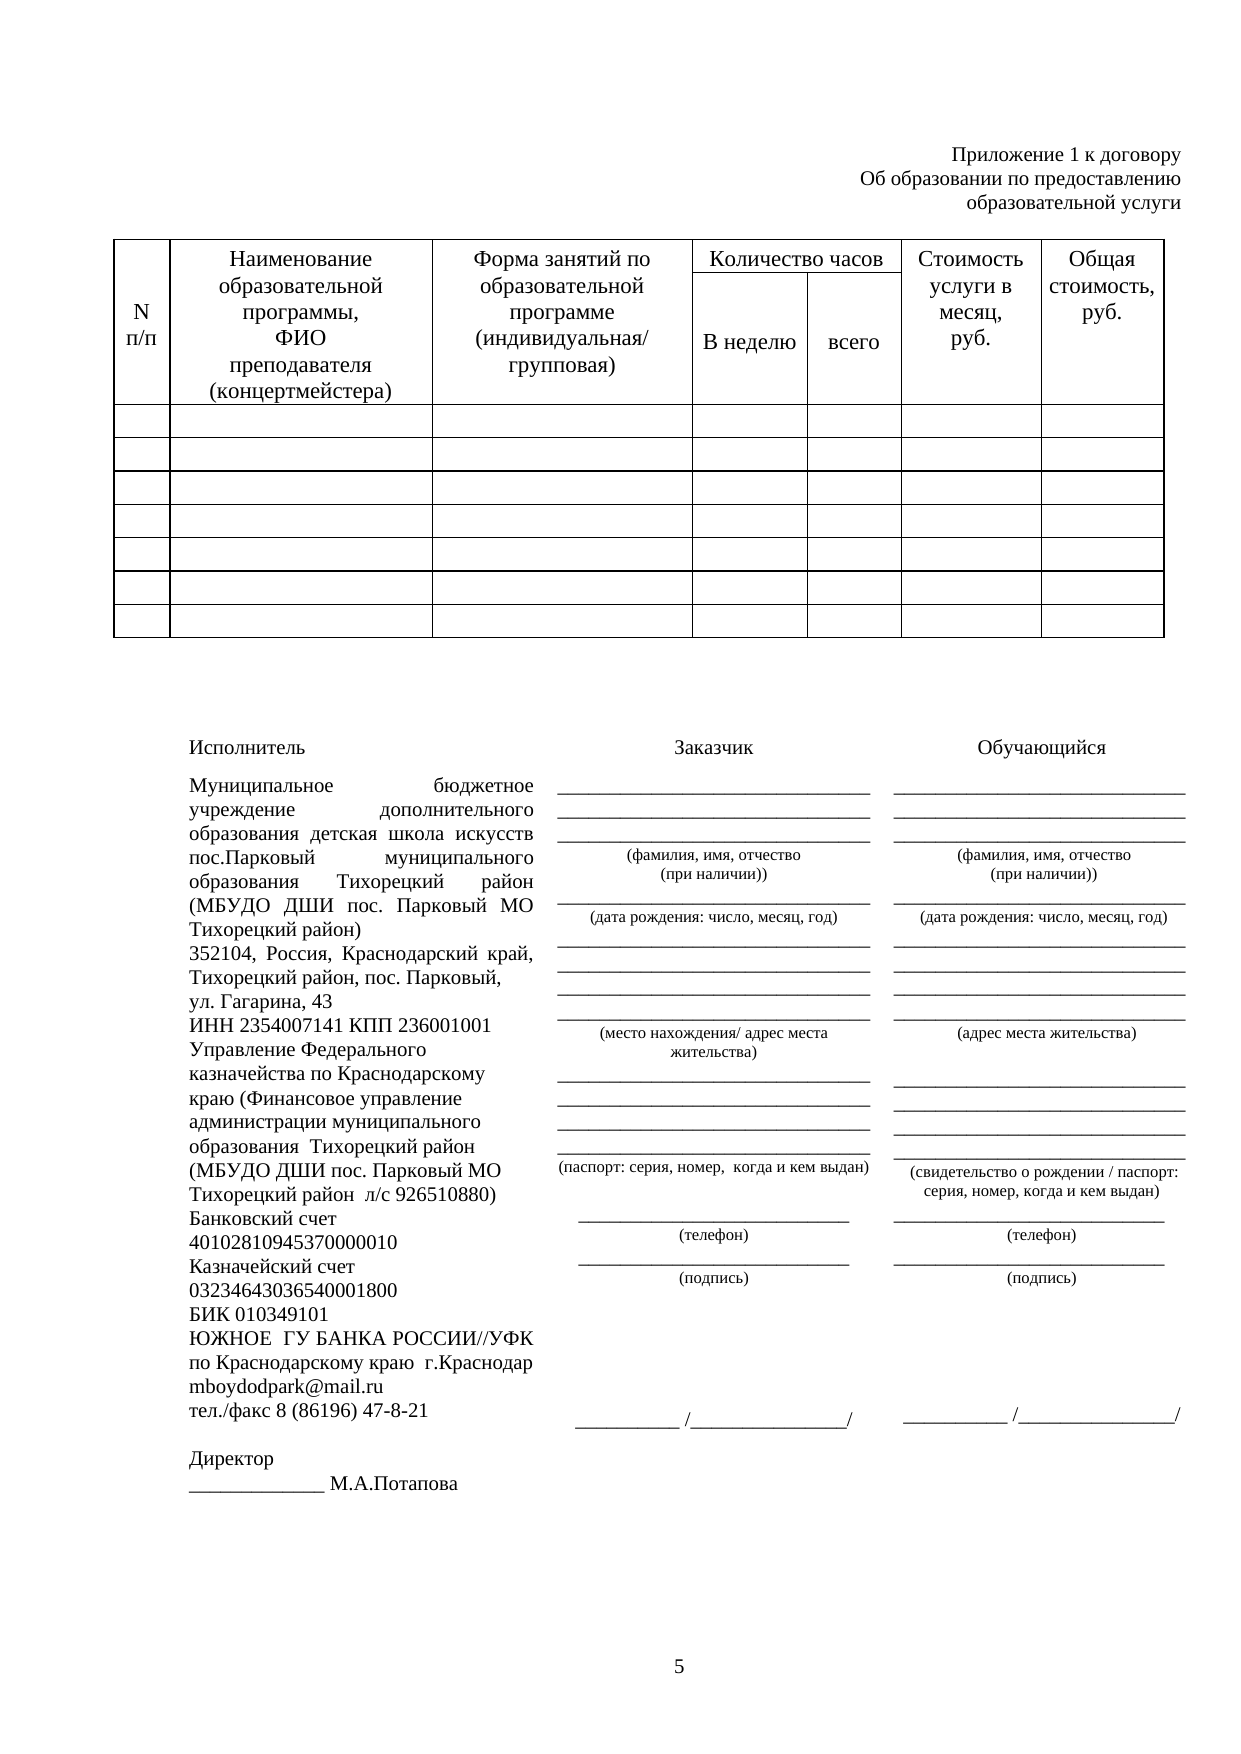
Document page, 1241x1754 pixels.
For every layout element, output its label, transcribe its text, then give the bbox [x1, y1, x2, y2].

table_cell [115, 538, 169, 570]
table_cell всего [808, 273, 901, 403]
table_cell [902, 405, 1041, 437]
table_cell ____________________________________________________________________________________ (фамилия, имя, отчество (при наличии)) ____________________________ (дата рождения: число, месяц, год) ________________________________________________________ ________________________________________________________ (адрес места жительства) ____________________________________________________________________________________ ____________________________ (свидетельство о рождении / паспорт: серия, номер, когда и кем выдан) __________________________ (телефон) __________________________ (подпись) __________ /_______________/ [882, 773, 1201, 1502]
table_cell [115, 572, 169, 603]
table_cell [433, 572, 692, 603]
table_cell [1042, 605, 1163, 637]
table_cell [115, 472, 169, 503]
table_header Общая стоимость, руб. [1042, 240, 1163, 403]
table_cell [115, 605, 169, 637]
table_cell __________________________________________________________________________________________ (фамилия, имя, отчество (при наличии)) ______________________________ (дата рождения: число, месяц, год) ____________________________________________________________ ____________________________________________________________ (место нахождения/ адрес места жительства) ____________________________________________________________ ____________________________________________________________ (паспорт: серия, номер, когда и кем выдан) __________________________ (телефон) __________________________ (подпись) __________ /_______________/ [545, 773, 882, 1502]
table_cell [902, 505, 1041, 537]
table_header Количество часов [693, 240, 901, 272]
table_cell [693, 472, 807, 503]
table_cell [115, 405, 169, 437]
table_cell [808, 538, 901, 570]
table_cell [693, 605, 807, 637]
text образовательной услуги [176, 190, 1181, 214]
table_cell [433, 472, 692, 503]
table_cell [1042, 572, 1163, 603]
table_cell В неделю [693, 273, 807, 403]
table_cell [171, 438, 432, 470]
table_cell [433, 438, 692, 470]
table_cell [1042, 405, 1163, 437]
table_cell [693, 572, 807, 603]
table_cell [171, 405, 432, 437]
table_cell [808, 438, 901, 470]
table_cell [433, 605, 692, 637]
table_cell [902, 438, 1041, 470]
table_cell Муниципальное бюджетное учреждение дополнительного образования детская школа искусств пос.Парковый муниципального образования Тихорецкий район (МБУДО ДШИ пос. Парковый МО Тихорецкий район) 352104, Россия, Краснодарский край, Тихорецкий район, пос. Парковый, ул. Гагарина, 43 ИНН 2354007141 КПП 236001001 Управление Федерального казначейства по Краснодарскому краю (Финансовое управление администрации муниципального образования Тихорецкий район (МБУДО ДШИ пос. Парковый МО Тихорецкий район л/с 926510880) Банковский счет 40102810945370000010 Казначейский счет 03234643036540001800 БИК 010349101 ЮЖНОЕ ГУ БАНКА РОССИИ//УФК по Краснодарскому краю г.Краснодар mboydodpark@mail.ru тел./факс 8 (86196) 47-8-21 Директор _____________ М.А.Потапова [178, 773, 545, 1502]
table_header Стоимость услуги в месяц, руб. [902, 240, 1041, 403]
table_cell [808, 405, 901, 437]
table_cell [808, 572, 901, 603]
text Об образовании по предоставлению [176, 166, 1181, 190]
table_cell [1042, 538, 1163, 570]
table_cell [808, 605, 901, 637]
table_cell [808, 505, 901, 537]
table_cell [902, 605, 1041, 637]
table_cell [902, 572, 1041, 603]
table_cell [171, 538, 432, 570]
table_cell [171, 505, 432, 537]
table_cell [693, 405, 807, 437]
table_cell [1042, 438, 1163, 470]
table_cell [693, 505, 807, 537]
table_cell [808, 472, 901, 503]
table_cell [1042, 472, 1163, 503]
table_cell [171, 572, 432, 603]
table_cell [902, 538, 1041, 570]
text Приложение 1 к договору [145, 142, 1181, 166]
table_cell [693, 438, 807, 470]
table_header Наименование образовательной программы, ФИО преподавателя (концертмейстера) [171, 240, 432, 403]
table_cell [171, 605, 432, 637]
table_cell [115, 505, 169, 537]
table_cell [1042, 505, 1163, 537]
table_cell [433, 505, 692, 537]
table_cell [433, 538, 692, 570]
table_header Заказчик [545, 735, 882, 773]
table_header Исполнитель [177, 735, 545, 773]
table_cell [693, 538, 807, 570]
table_header Обучающийся [882, 735, 1201, 773]
table_cell [902, 472, 1041, 503]
table_header N п/п [115, 240, 169, 403]
table_cell [171, 472, 432, 503]
table_header Форма занятий по образовательной программе (индивидуальная/ групповая) [433, 240, 692, 403]
table_cell [115, 438, 169, 470]
table_cell [433, 405, 692, 437]
